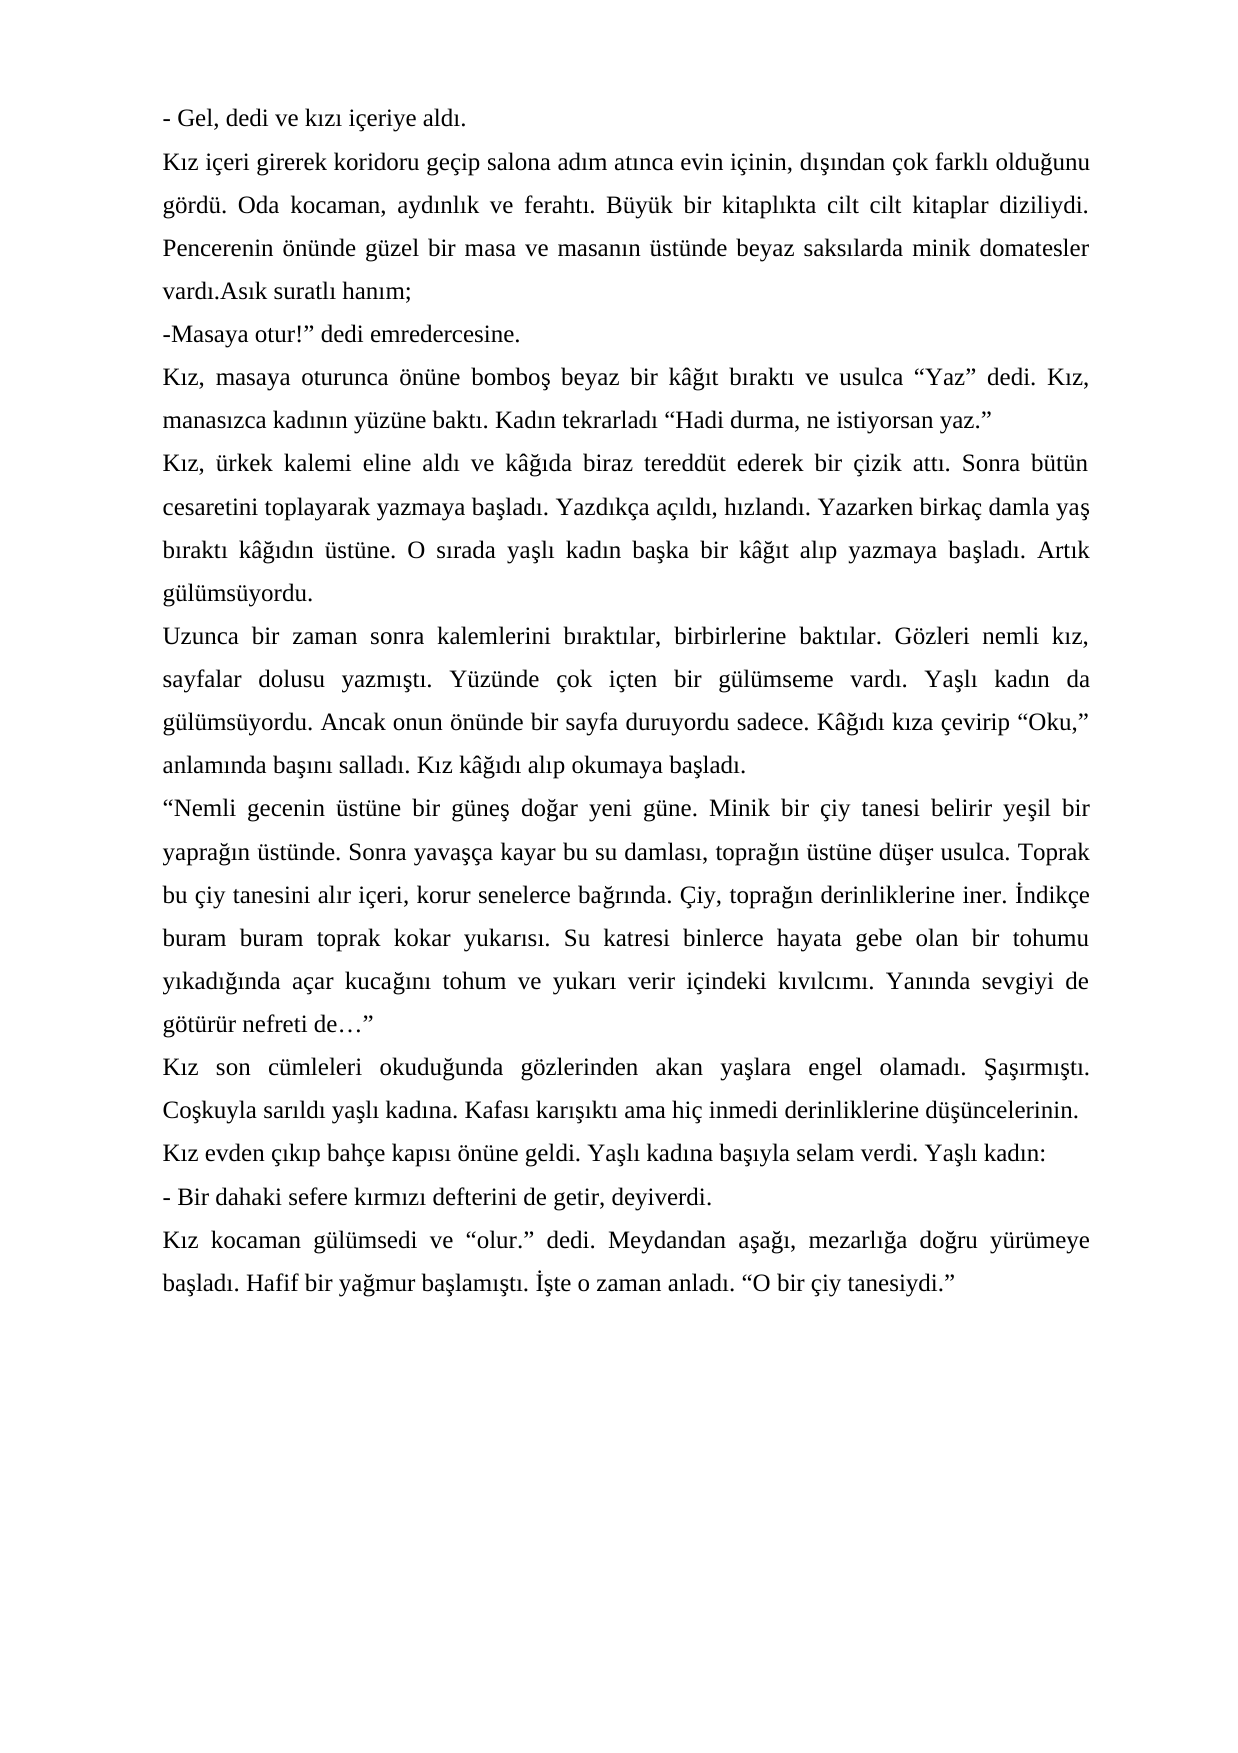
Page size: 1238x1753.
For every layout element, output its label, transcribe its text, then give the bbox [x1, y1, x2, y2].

text “Nemli gecenin üstüne bir güneş doğar yeni güne. Minik bir çiy tanesi belirir yeşil bir yaprağın üstünde. Sonra yavaşça kayar bu su damlası, toprağın üstüne düşer usulca. Toprak bu çiy tanesini alır içeri, korur senelerce bağrında. Çiy, toprağın derinliklerine iner. İndikçe buram buram toprak kokar yukarısı. Su katresi binlerce hayata gebe olan bir tohumu yıkadığında açar kucağını tohum ve yukarı verir içindeki kıvılcımı. Yanında sevgiyi de götürür nefreti de…” [162, 793, 1090, 1038]
text Kız evden çıkıp bahçe kapısı önüne geldi. Yaşlı kadına başıyla selam verdi. Yaşlı kadın: [162, 1138, 1090, 1167]
text Kız içeri girerek koridoru geçip salona adım atınca evin içinin, dışından çok farklı olduğunu gördü. Oda kocaman, aydınlık ve ferahtı. Büyük bir kitaplıkta cilt cilt kitaplar diziliydi. Pencerenin önünde güzel bir masa ve masanın üstünde beyaz saksılarda minik domatesler vardı.Asık suratlı hanım; [162, 147, 1090, 305]
text Kız son cümleleri okuduğunda gözlerinden akan yaşlara engel olamadı. Şaşırmıştı. Coşkuyla sarıldı yaşlı kadına. Kafası karışıktı ama hiç inmedi derinliklerine düşüncelerinin. [162, 1052, 1090, 1124]
text Kız, masaya oturunca önüne bomboş beyaz bir kâğıt bıraktı ve usulca “Yaz” dedi. Kız, manasızca kadının yüzüne baktı. Kadın tekrarladı “Hadi durma, ne istiyorsan yaz.” [162, 362, 1090, 434]
text -Masaya otur!” dedi emredercesine. [162, 319, 1090, 348]
text - Bir dahaki sefere kırmızı defterini de getir, deyiverdi. [162, 1182, 1090, 1210]
text - Gel, dedi ve kızı içeriye aldı. [162, 103, 1090, 132]
text Kız, ürkek kalemi eline aldı ve kâğıda biraz tereddüt ederek bir çizik attı. Sonra bütün cesaretini toplayarak yazmaya başladı. Yazdıkça açıldı, hızlandı. Yazarken birkaç damla yaş bıraktı kâğıdın üstüne. O sırada yaşlı kadın başka bir kâğıt alıp yazmaya başladı. Artık gülümsüyordu. [162, 448, 1090, 607]
text Kız kocaman gülümsedi ve “olur.” dedi. Meydandan aşağı, mezarlığa doğru yürümeye başladı. Hafif bir yağmur başlamıştı. İşte o zaman anladı. “O bir çiy tanesiydi.” [162, 1225, 1090, 1297]
text Uzunca bir zaman sonra kalemlerini bıraktılar, birbirlerine baktılar. Gözleri nemli kız, sayfalar dolusu yazmıştı. Yüzünde çok içten bir gülümseme vardı. Yaşlı kadın da gülümsüyordu. Ancak onun önünde bir sayfa duruyordu sadece. Kâğıdı kıza çevirip “Oku,” anlamında başını salladı. Kız kâğıdı alıp okumaya başladı. [162, 621, 1090, 779]
